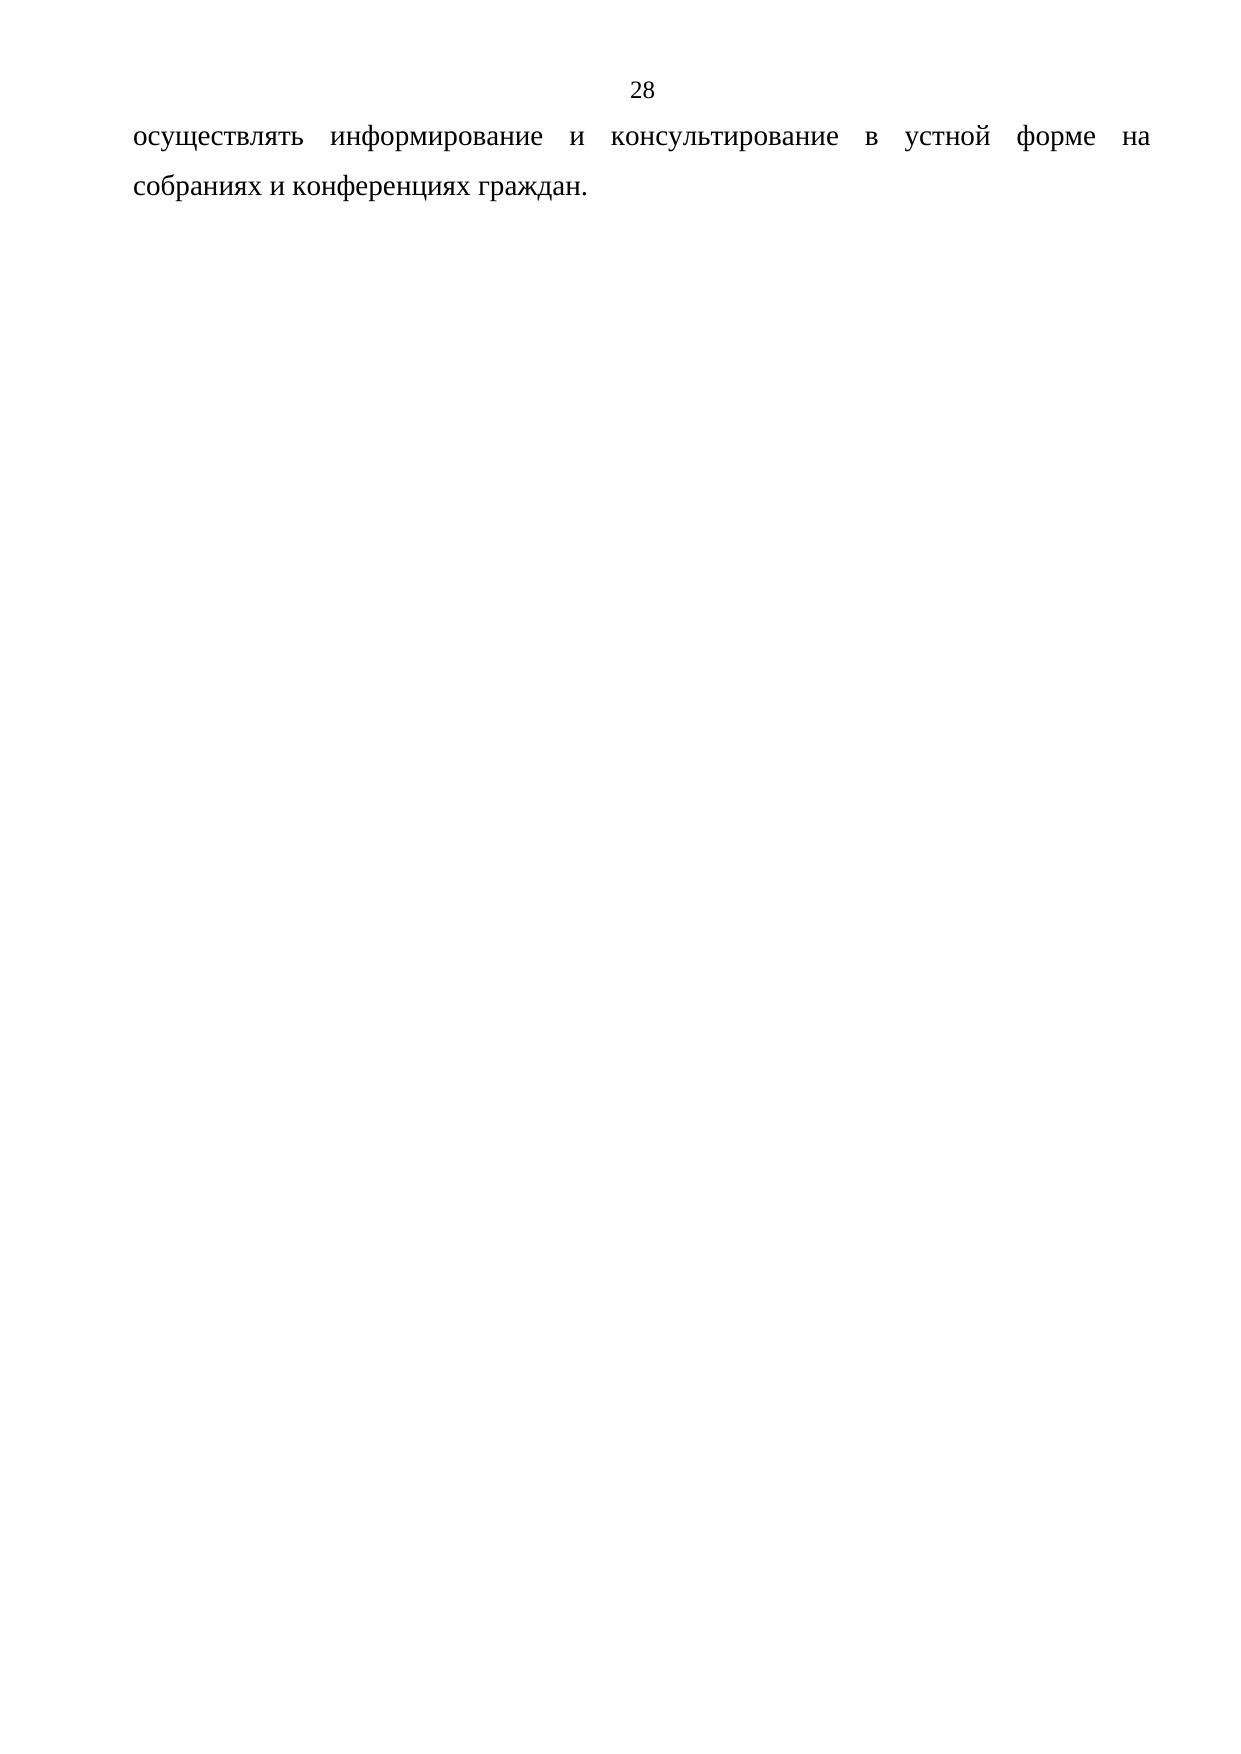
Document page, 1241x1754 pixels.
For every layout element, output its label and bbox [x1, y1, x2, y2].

title [133, 118, 1152, 202]
